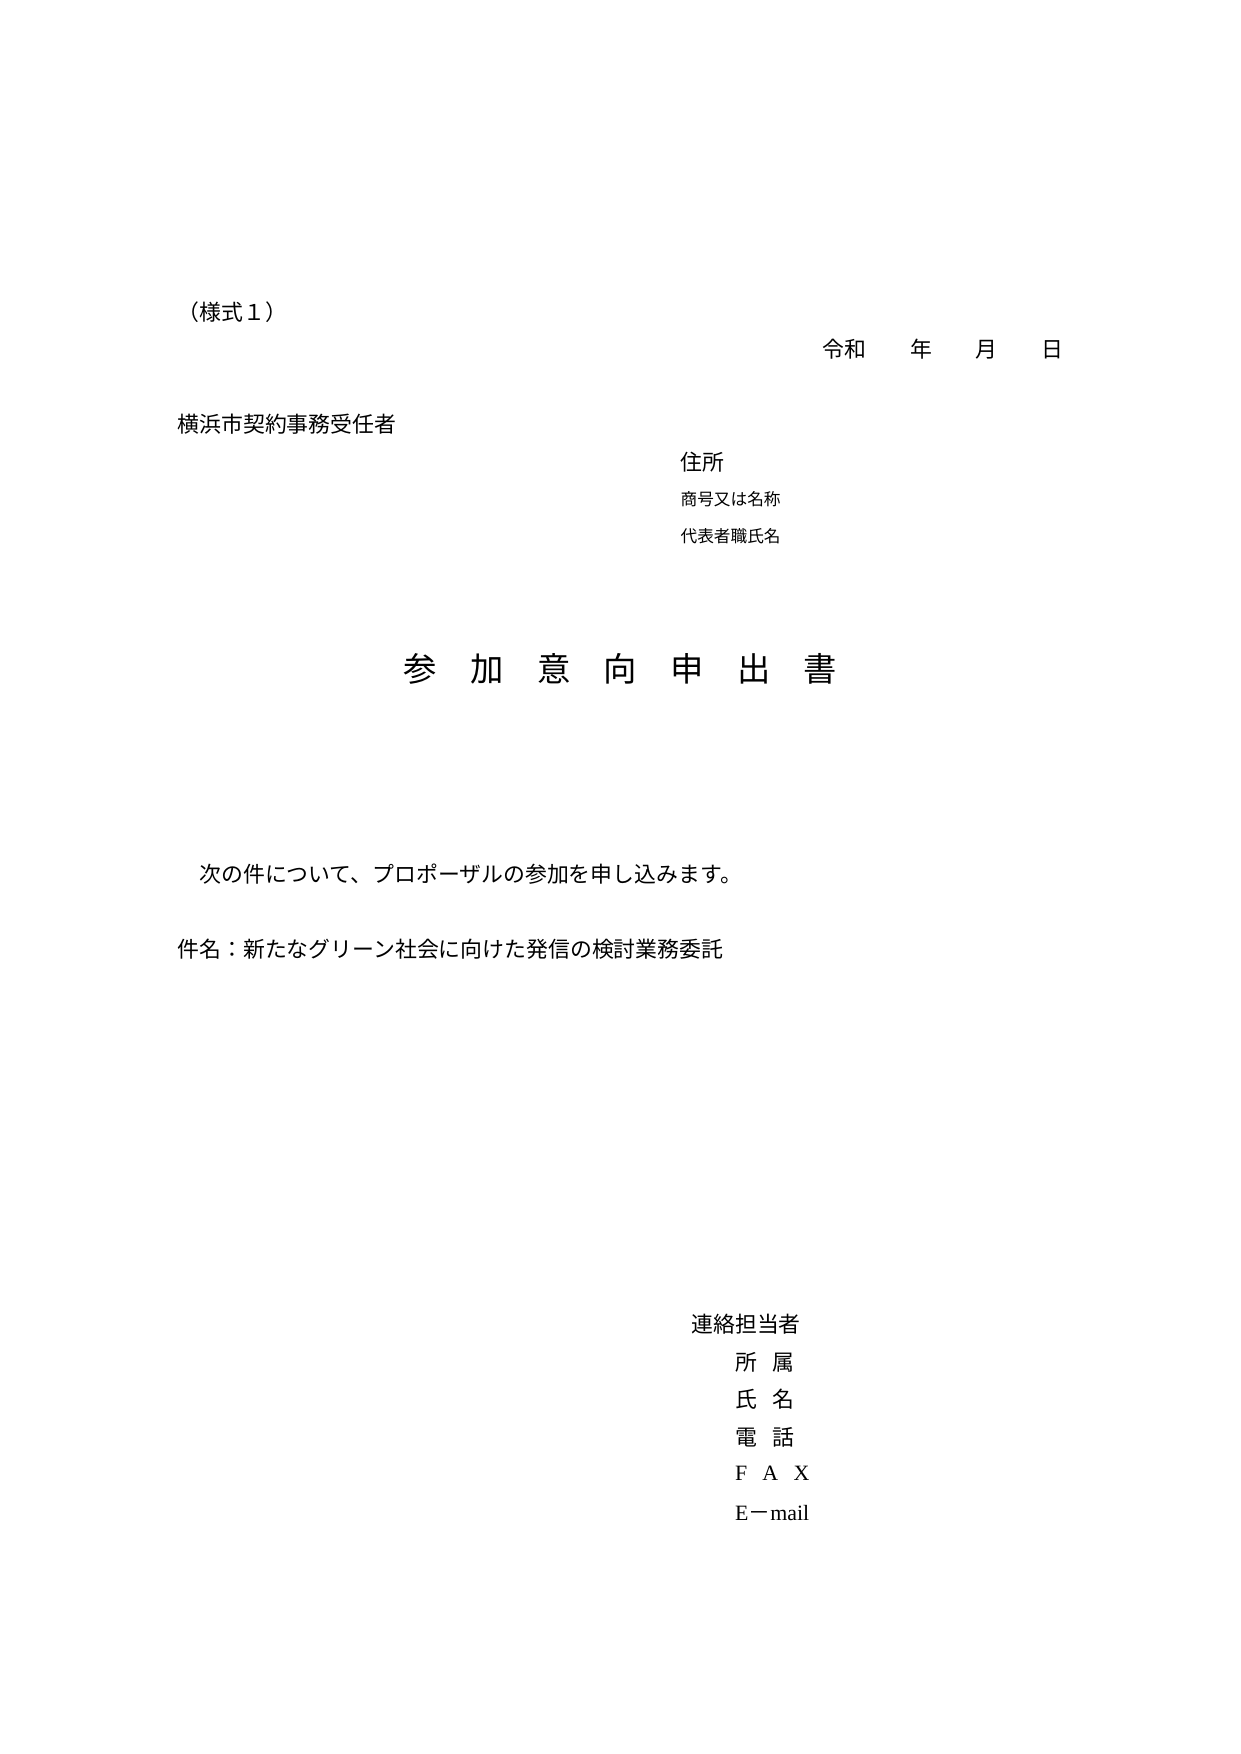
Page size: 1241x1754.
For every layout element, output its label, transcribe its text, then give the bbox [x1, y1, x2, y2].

text E－mail [735, 1492, 1063, 1529]
text 所属 [735, 1342, 1063, 1379]
text 商号又は名称 [680, 479, 1063, 517]
text 横浜市契約事務受任者 [177, 404, 1063, 442]
text 令和 年 月 日 [177, 329, 1063, 367]
text （様式１） [177, 292, 1063, 329]
text 件名：新たなグリーン社会に向けた発信の検討業務委託 [177, 929, 1063, 967]
text 参 加 意 向 申 出 書 [177, 629, 1063, 704]
text 電話 [735, 1417, 1063, 1454]
text 住所 [680, 442, 1063, 479]
text 氏名 [735, 1379, 1063, 1417]
text FAX [735, 1454, 1063, 1492]
text 次の件について、プロポーザルの参加を申し込みます。 [177, 854, 1063, 892]
text 連絡担当者 [691, 1304, 1063, 1342]
text 代表者職氏名 [680, 517, 1063, 554]
